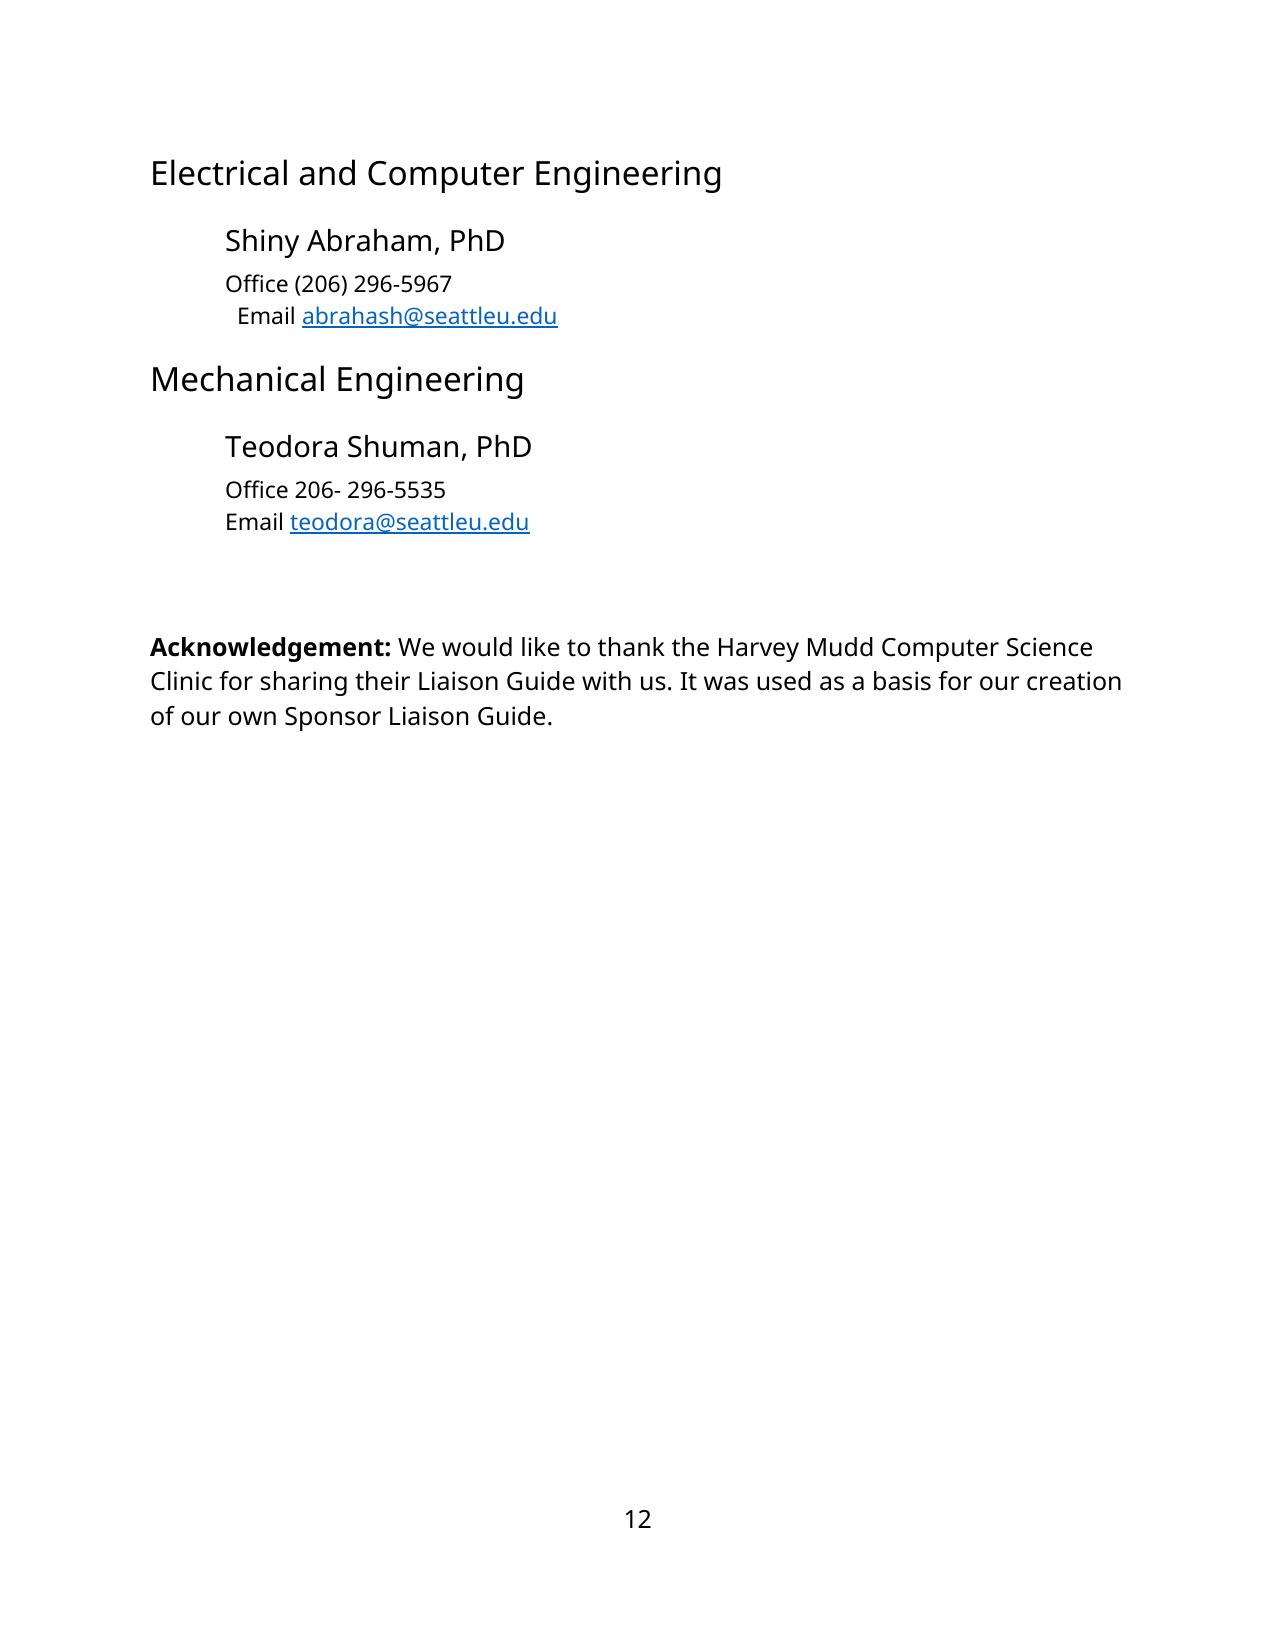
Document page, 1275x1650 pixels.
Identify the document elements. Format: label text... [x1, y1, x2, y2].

text Office 206- 296-5535 [150, 474, 1125, 506]
text Email abrahash@seattleu.edu [150, 300, 1125, 331]
subtitle Teodora Shuman, PhD [150, 426, 1125, 466]
subtitle Shiny Abraham, PhD [150, 220, 1125, 260]
text Office (206) 296-5967 [150, 268, 1125, 300]
subtitle Electrical and Computer Engineering [150, 150, 1125, 195]
text Acknowledgement: We would like to thank the Harvey Mudd Computer Science Clinic for sharing their Liaison Guide with us. It was used as a basis for our creation of our own Sponsor Liaison Guide. [150, 630, 1125, 732]
subtitle Mechanical Engineering [150, 356, 1125, 401]
text Email teodora@seattleu.edu [150, 506, 1125, 537]
